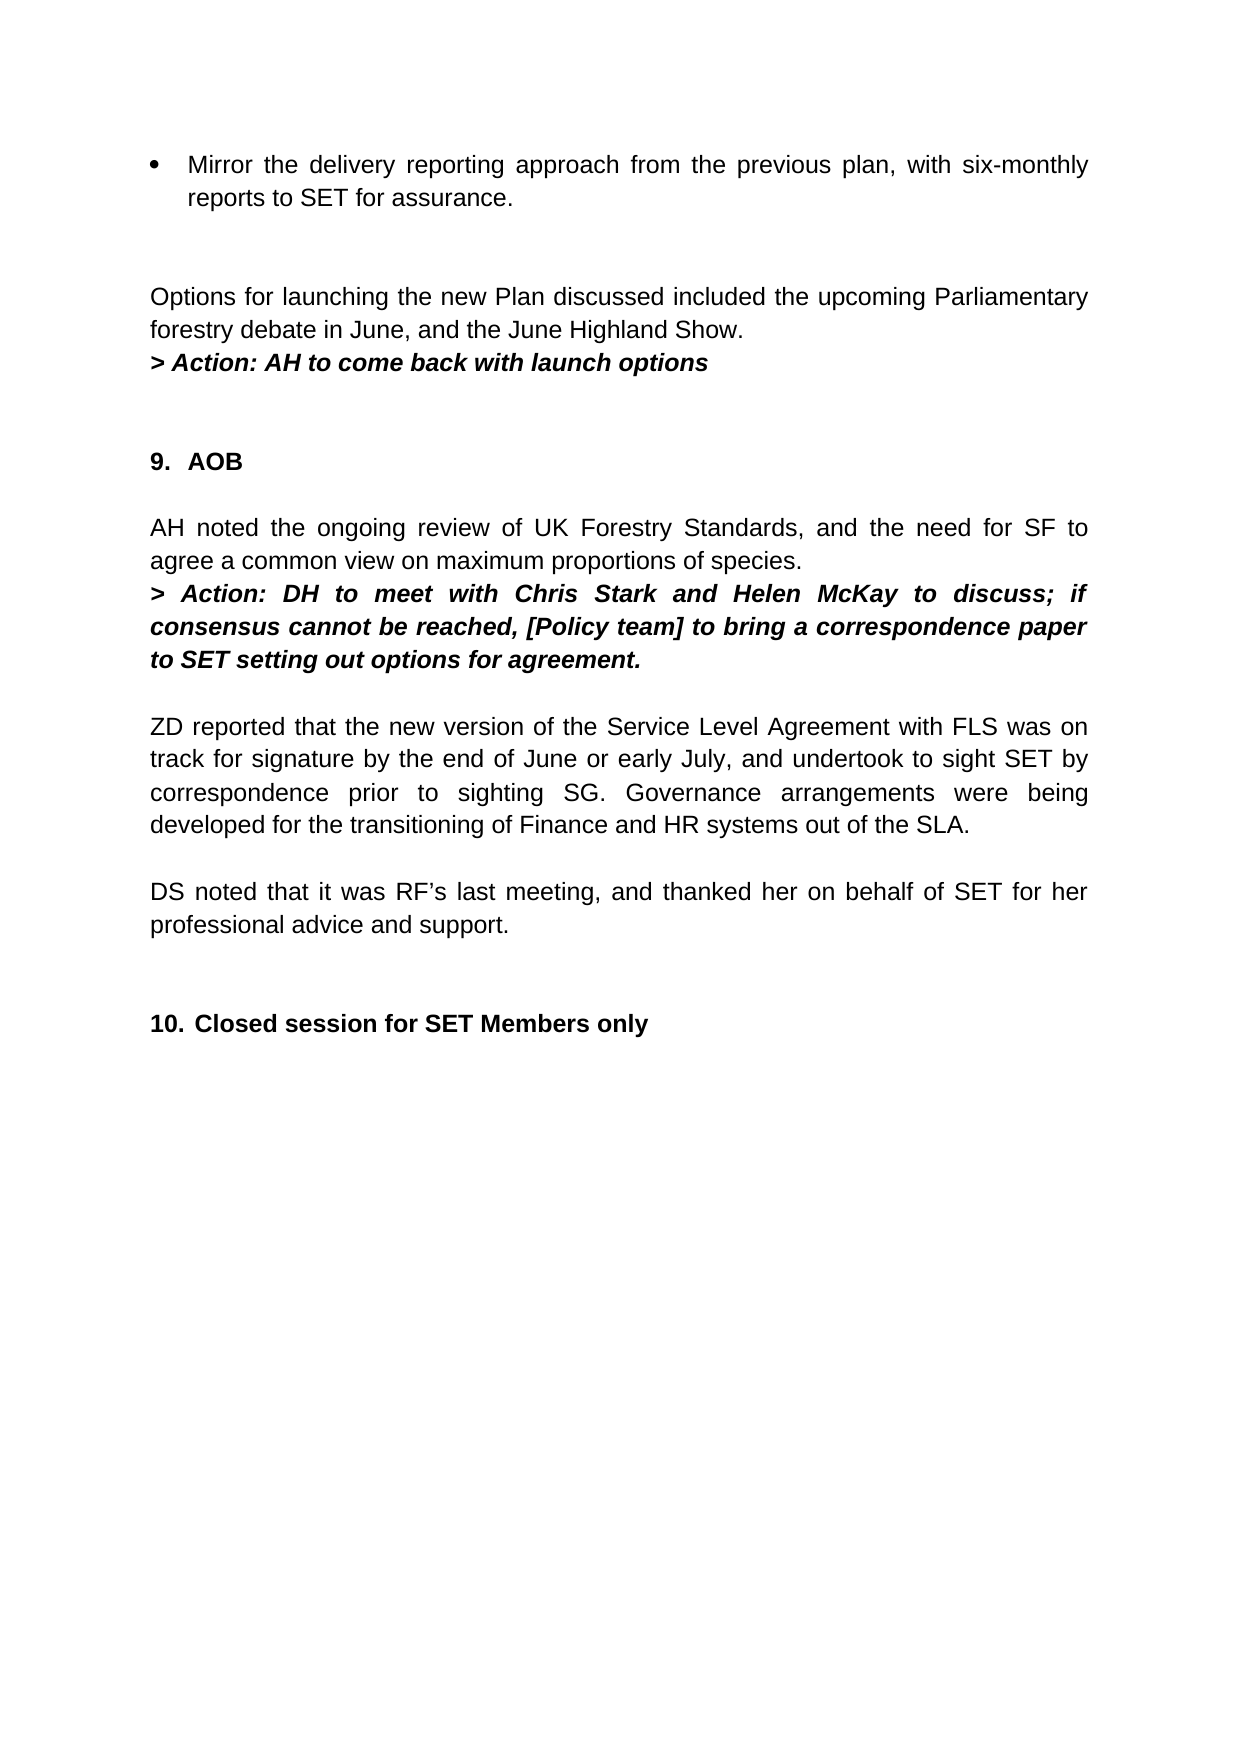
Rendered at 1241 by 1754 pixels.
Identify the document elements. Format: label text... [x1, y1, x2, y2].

text > Action: DH to meet with Chris Stark and Helen McKay to discuss; if consensus cannot be reached, [Policy team] to bring a correspondence paper to SET setting out options for agreement. [150, 579, 1090, 674]
list AOB [150, 447, 1090, 476]
text ZD reported that the new version of the Service Level Agreement with FLS was on track for signature by the end of June or early July, and undertook to sight SET by correspondence prior to sighting SG. Governance arrangements were being developed for the transitioning of Finance and HR systems out of the SLA. [150, 711, 1090, 839]
list Closed session for SET Members only [150, 1009, 1090, 1037]
text AH noted the ongoing review of UK Forestry Standards, and the need for SF to agree a common view on maximum proportions of species. [150, 513, 1090, 575]
text Options for launching the new Plan discussed included the upcoming Parliamentary forestry debate in June, and the June Highland Show. [150, 282, 1090, 344]
text DS noted that it was RF’s last meeting, and thanked her on behalf of SET for her professional advice and support. [150, 877, 1090, 938]
text > Action: AH to come back with launch options [150, 348, 1090, 377]
list Mirror the delivery reporting approach from the previous plan, with six-monthly reports to SET for assurance. [150, 150, 1090, 212]
